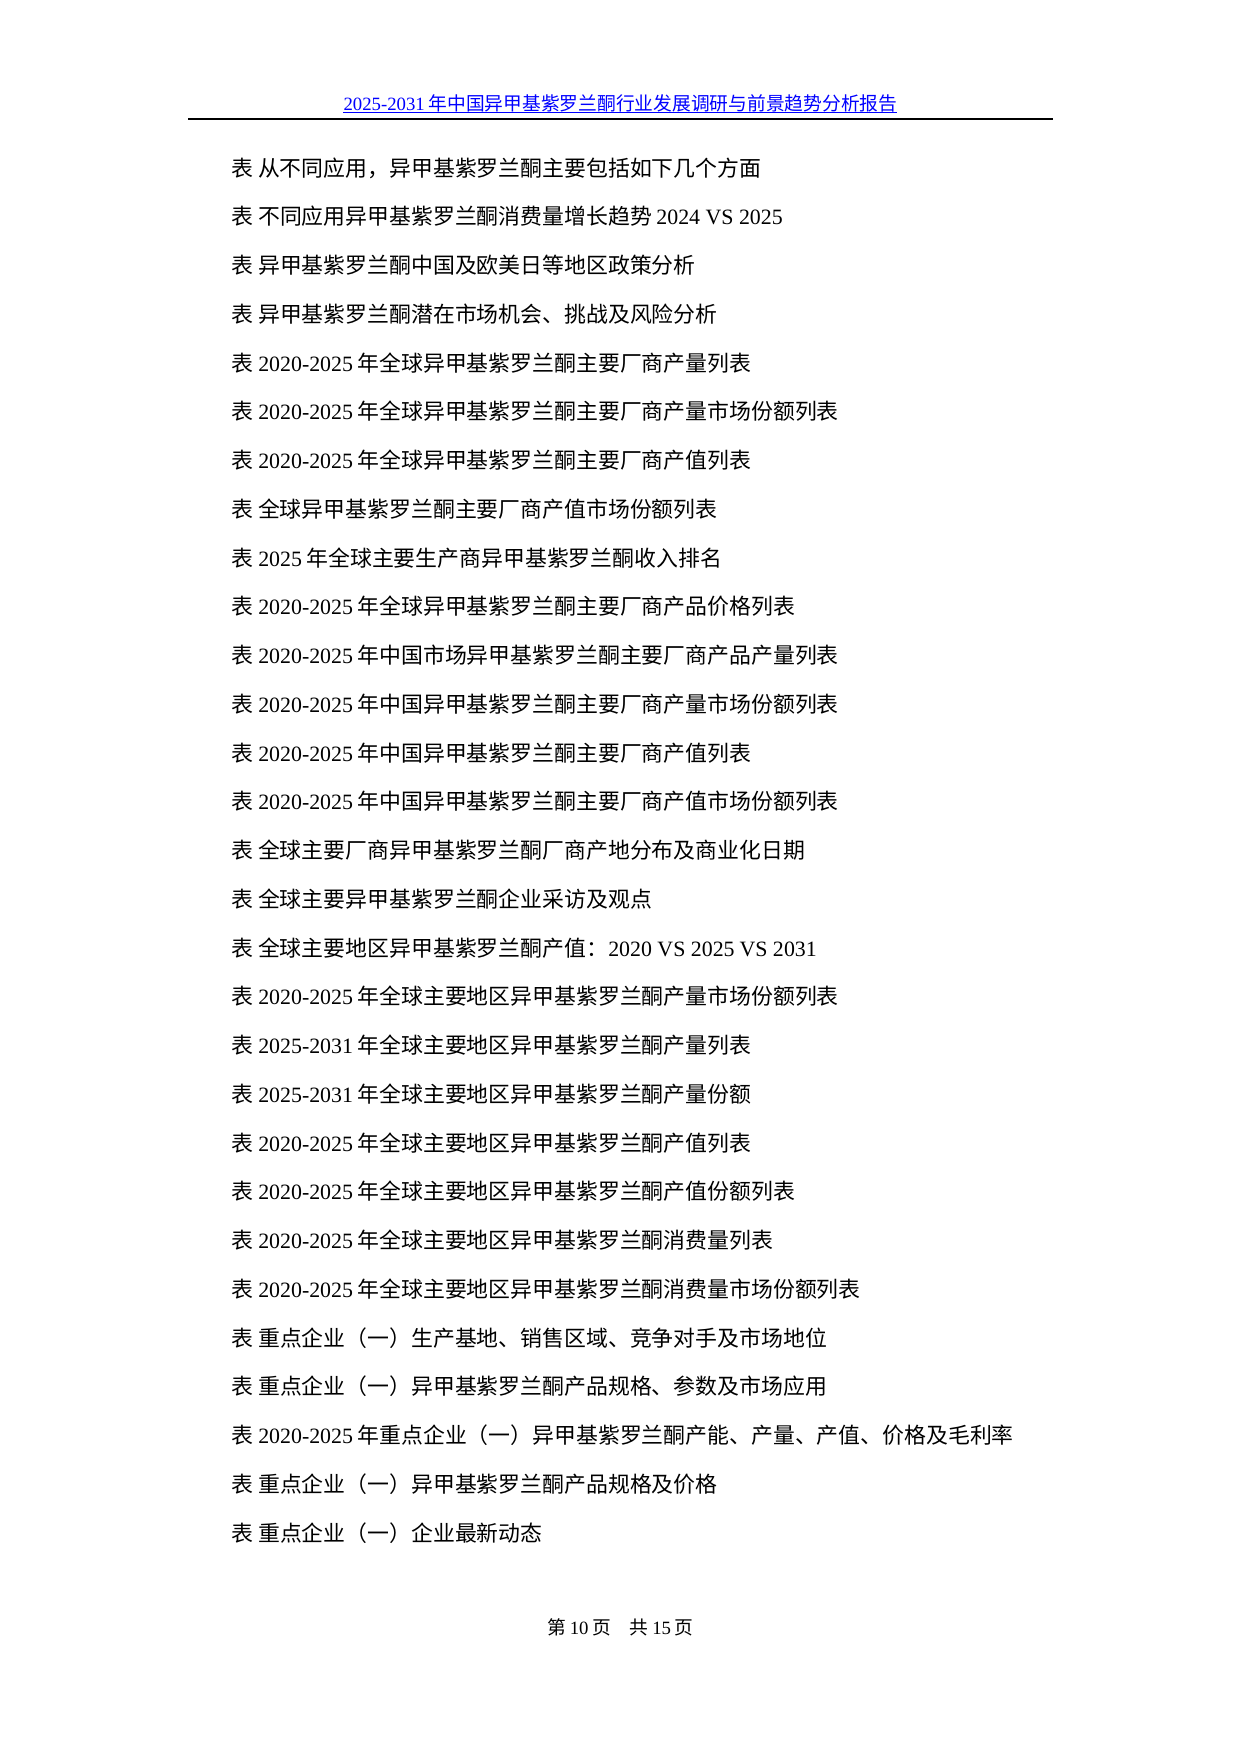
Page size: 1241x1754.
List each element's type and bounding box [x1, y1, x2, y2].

text [187, 150, 1053, 1548]
